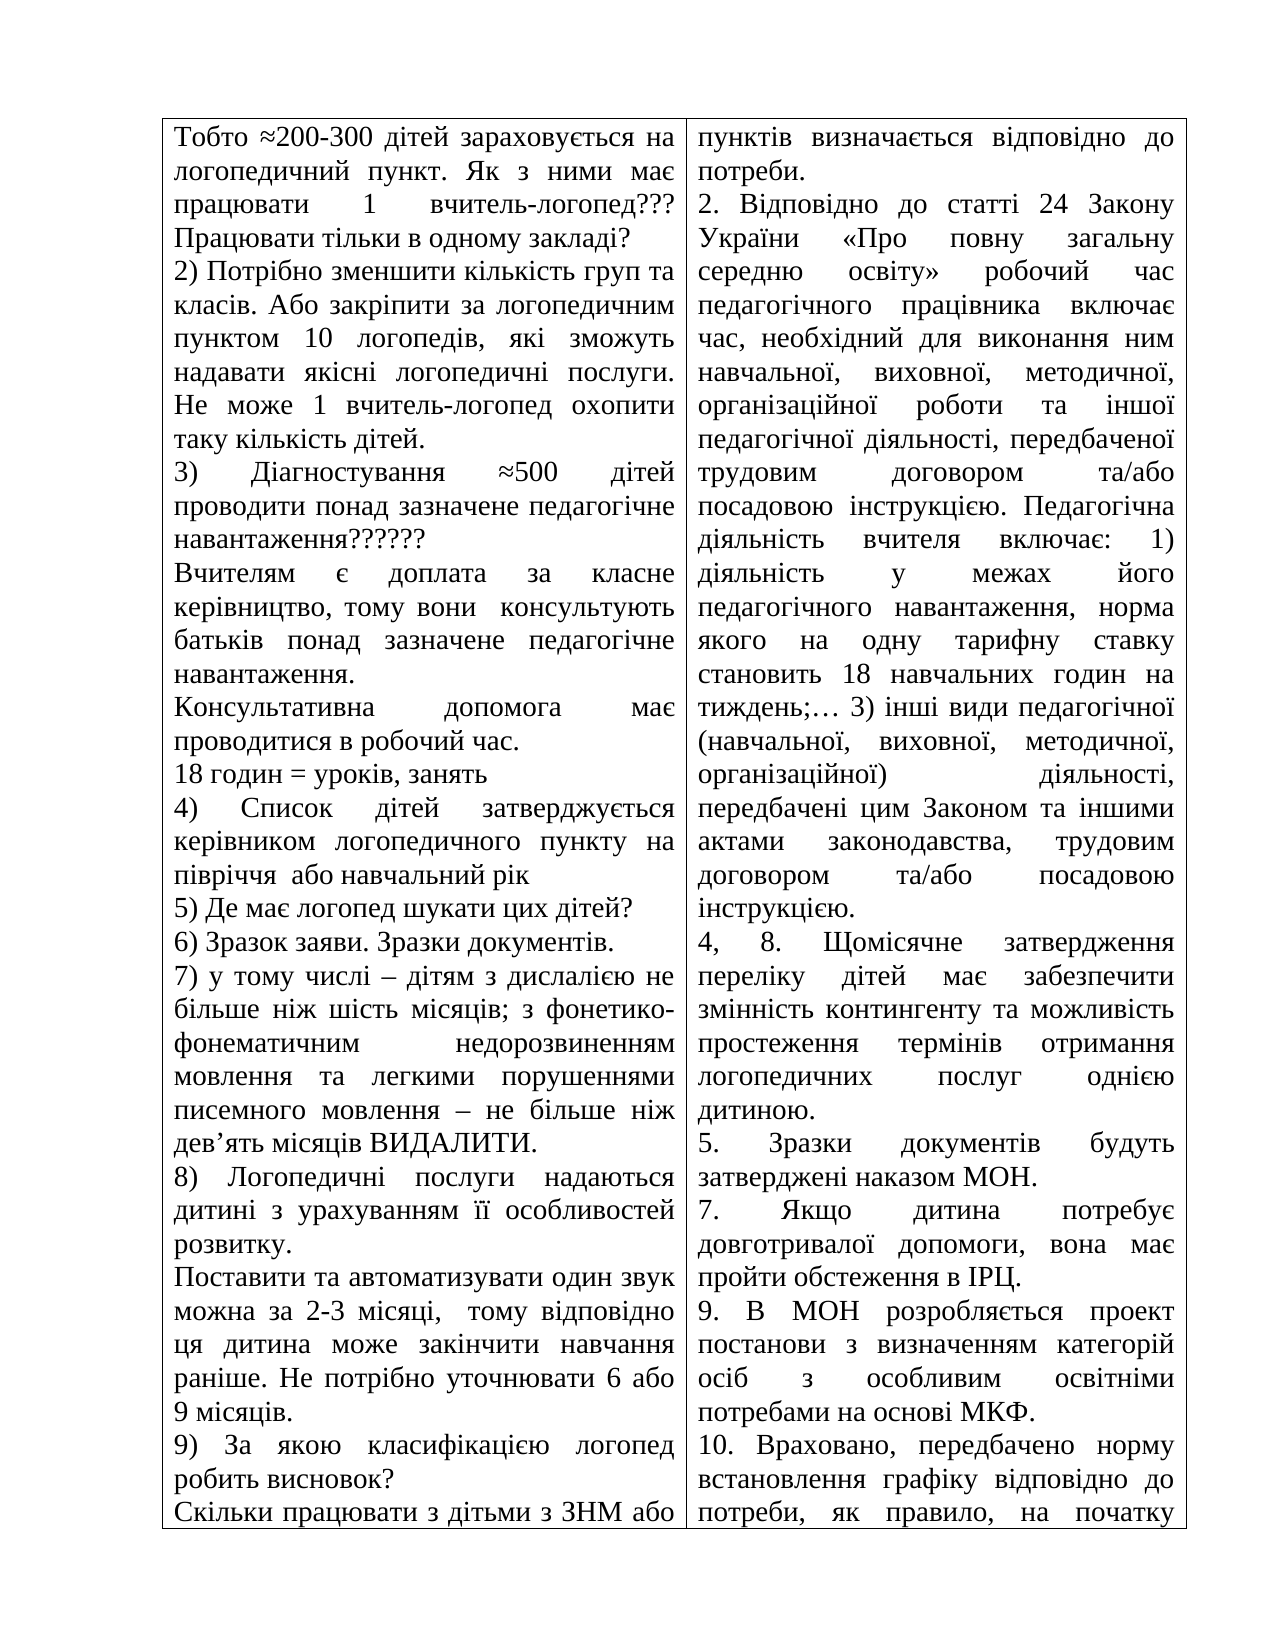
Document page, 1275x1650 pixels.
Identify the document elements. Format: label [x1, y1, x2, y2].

table_cell [163, 119, 686, 1528]
table_cell [687, 119, 1186, 1528]
